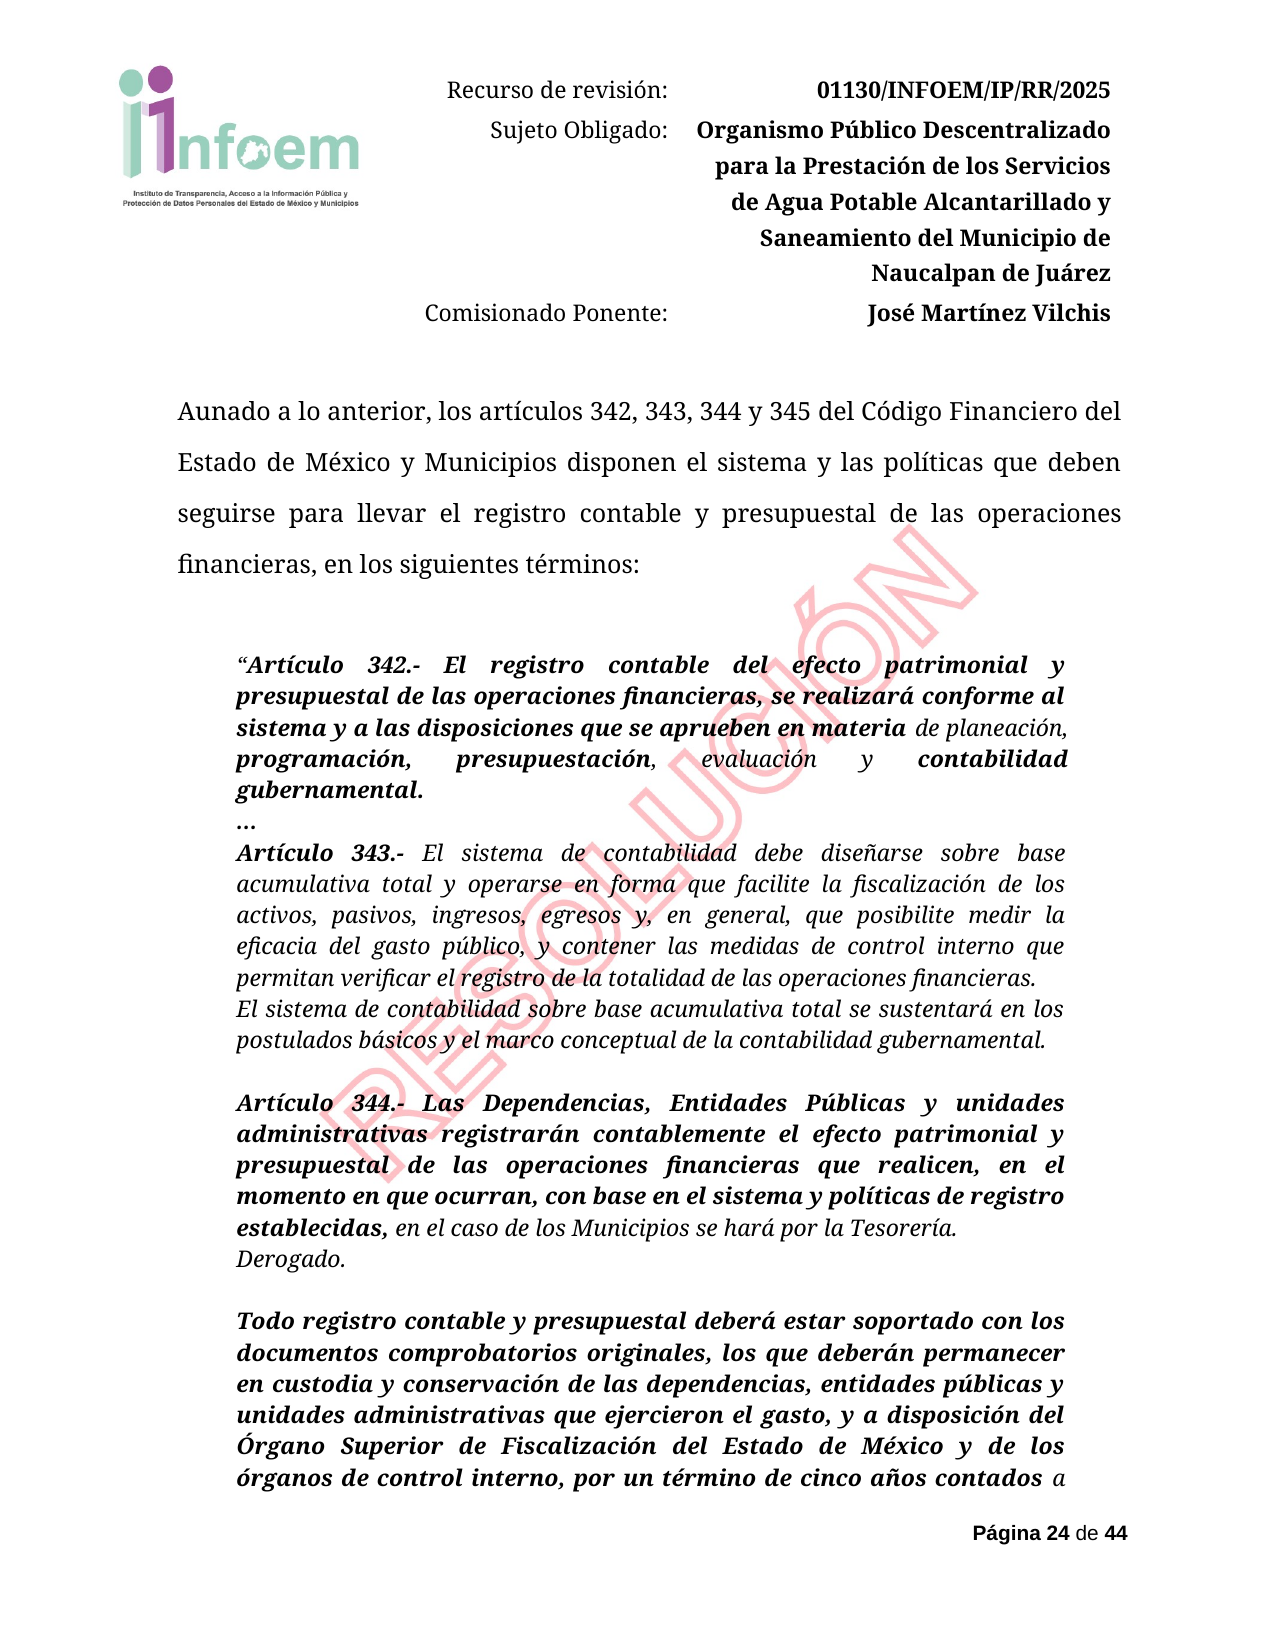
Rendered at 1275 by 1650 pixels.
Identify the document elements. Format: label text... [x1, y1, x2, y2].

text Artículo 343.- El sistema de contabilidad debe diseñarse sobre base acumulativa total y operarse en forma que facilite la fiscalización de los activos, pasivos, ingresos, egresos y, en general, que posibilite medir la eficacia del gasto público, y contener las medidas de control interno que permitan verificar el registro de la totalidad de las operaciones financieras. [236, 837, 1068, 993]
text Derogado. [236, 1243, 1068, 1274]
text El sistema de contabilidad sobre base acumulativa total se sustentará en los postulados básicos y el marco conceptual de la contabilidad gubernamental. [236, 993, 1068, 1055]
text Aunado a lo anterior, los artículos 342, 343, 344 y 345 del Código Financiero del Estado de México y Municipios disponen el sistema y las políticas que deben seguirse para llevar el registro contable y presupuestal de las operaciones financieras, en los siguientes términos: [177, 394, 1122, 581]
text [236, 1305, 1068, 1493]
text Artículo 344.- Las Dependencias, Entidades Públicas y unidades administrativas registrarán contablemente el efecto patrimonial y presupuestal de las operaciones financieras que realicen, en el momento en que ocurran, con base en el sistema y políticas de registro establecidas, en el caso de los Municipios se hará por la Tesorería. [236, 1087, 1068, 1243]
text … [236, 805, 1068, 837]
picture [0, 5, 1264, 1650]
text “Artículo 342.- El registro contable del efecto patrimonial y presupuestal de las operaciones financieras, se realizará conforme al sistema y a las disposiciones que se aprueben en materia de planeación, programación, presupuestación, evaluación y contabilidad gubernamental. [236, 649, 1068, 805]
